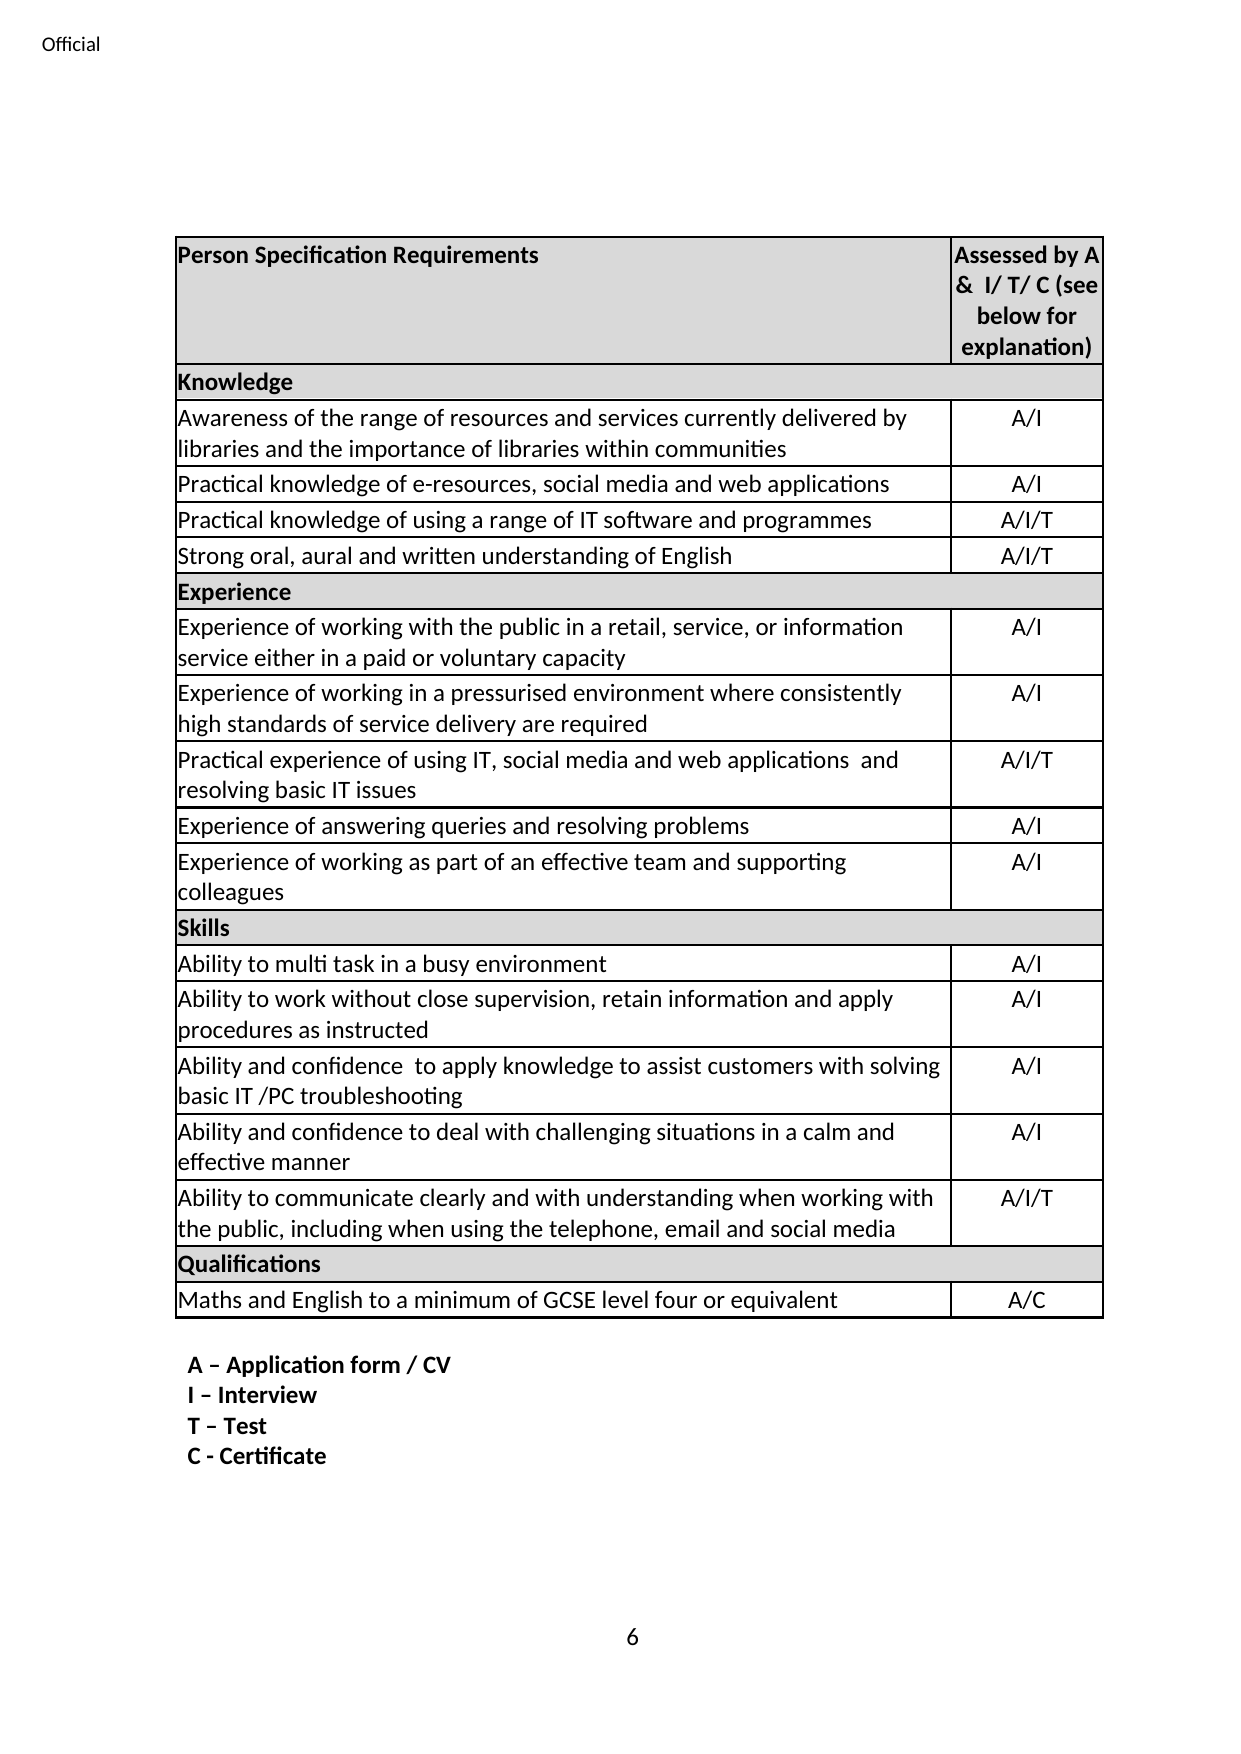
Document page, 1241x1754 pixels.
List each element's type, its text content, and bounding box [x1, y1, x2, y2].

table_cell A/I [952, 809, 1102, 842]
table_cell A/I [952, 1048, 1102, 1112]
table_cell A/I [952, 401, 1102, 465]
table_cell A/I/T [952, 538, 1102, 572]
table_cell A/I [952, 844, 1102, 908]
text I – Interview [187, 1379, 1078, 1410]
table_cell Qualifications [177, 1247, 1102, 1281]
table_cell A/I/T [952, 1181, 1102, 1245]
table_cell Knowledge [177, 365, 1102, 398]
table_cell A/I [952, 676, 1102, 740]
table_cell Experience of working with the public in a retail, service, or information service either in a paid or voluntary capacity [177, 610, 950, 674]
table_cell Experience [177, 574, 1102, 608]
table_cell A/I [952, 1115, 1102, 1179]
table_cell Ability to work without close supervision, retain information and apply procedures as instructed [177, 982, 950, 1046]
table_header Assessed by A & I/ T/ C (see below for explanation) [952, 238, 1102, 363]
table_cell A/C [952, 1283, 1102, 1316]
table_cell Ability to multi task in a busy environment [177, 946, 950, 980]
table_cell Experience of working as part of an effective team and supporting colleagues [177, 844, 950, 908]
table_cell Skills [177, 911, 1102, 944]
table_cell Maths and English to a minimum of GCSE level four or equivalent [177, 1283, 950, 1316]
table_cell Ability to communicate clearly and with understanding when working with the public, including when using the telephone, email and social media [177, 1181, 950, 1245]
table_cell Practical knowledge of e-resources, social media and web applications [177, 467, 950, 501]
text A – Application form / CV [187, 1349, 1078, 1379]
table_cell A/I [952, 982, 1102, 1046]
table_cell Awareness of the range of resources and services currently delivered by libraries and the importance of libraries within communities [177, 401, 950, 465]
table_cell Practical experience of using IT, social media and web applications and resolving basic IT issues [177, 742, 950, 806]
text C - Certificate [187, 1441, 1078, 1471]
table_cell Experience of working in a pressurised environment where consistently high standards of service delivery are required [177, 676, 950, 740]
table_cell A/I [952, 610, 1102, 674]
text T – Test [187, 1410, 1078, 1441]
table_cell A/I [952, 946, 1102, 980]
table_cell A/I/T [952, 742, 1102, 806]
table_header Person Specification Requirements [177, 238, 950, 363]
table_cell Strong oral, aural and written understanding of English [177, 538, 950, 572]
table_cell A/I/T [952, 503, 1102, 536]
table_cell Practical knowledge of using a range of IT software and programmes [177, 503, 950, 536]
table_cell A/I [952, 467, 1102, 501]
table_cell Experience of answering queries and resolving problems [177, 809, 950, 842]
table_cell Ability and confidence to deal with challenging situations in a calm and effective manner [177, 1115, 950, 1179]
table_cell Ability and confidence to apply knowledge to assist customers with solving basic IT /PC troubleshooting [177, 1048, 950, 1112]
